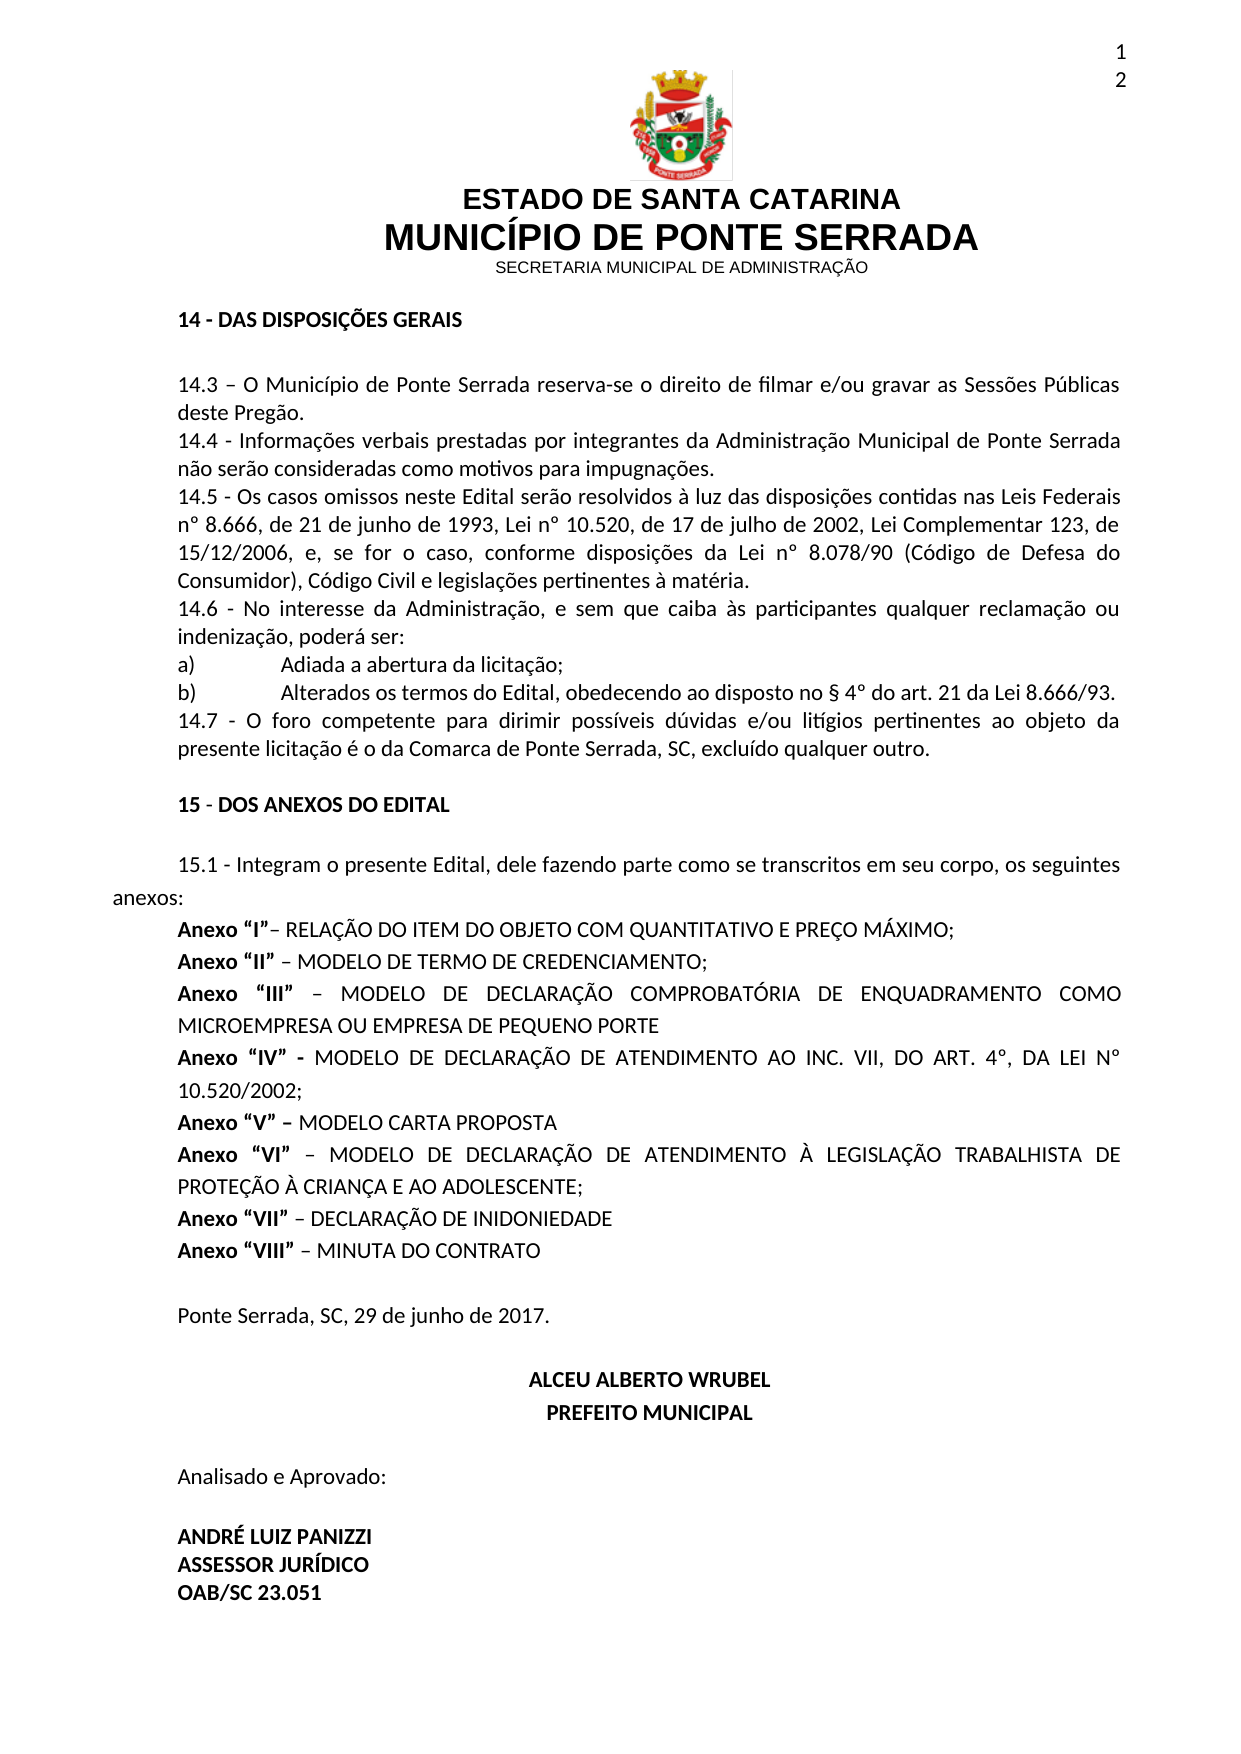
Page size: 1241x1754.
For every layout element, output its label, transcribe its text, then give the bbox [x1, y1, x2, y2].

text Anexo “V” – MODELO CARTA PROPOSTA [177, 1108, 1122, 1136]
text 14.3 – O Município de Ponte Serrada reserva-se o direito de filmar e/ou gravar as Sessões Públicas deste Pregão. [177, 370, 1122, 426]
text b) Alterados os termos do Edital, obedecendo ao disposto no § 4º do art. 21 da Lei 8.666/93. [177, 678, 1122, 706]
text ASSESSOR JURÍDICO [112, 1550, 1122, 1578]
text Anexo “II” – MODELO DE TERMO DE CREDENCIAMENTO; [177, 947, 1122, 975]
text Anexo “I”– RELAÇÃO DO ITEM DO OBJETO COM QUANTITATIVO E PREÇO MÁXIMO; [177, 915, 1122, 943]
text Anexo “VII” – DECLARAÇÃO DE INIDONIEDADE [177, 1204, 1122, 1232]
text Anexo “VI” – MODELO DE DECLARAÇÃO DE ATENDIMENTO À LEGISLAÇÃO TRABALHISTA DE PROTEÇÃO À CRIANÇA E AO ADOLESCENTE; [177, 1140, 1122, 1200]
text 14.4 - Informações verbais prestadas por integrantes da Administração Municipal de Ponte Serrada não serão consideradas como motivos para impugnações. [177, 426, 1122, 482]
text 14 - DAS DISPOSIÇÕES GERAIS [112, 306, 1122, 333]
text a) Adiada a abertura da licitação; [177, 650, 1122, 678]
text ALCEU ALBERTO WRUBEL [177, 1365, 1122, 1393]
text OAB/SC 23.051 [112, 1578, 1122, 1606]
text 14.7 - O foro competente para dirimir possíveis dúvidas e/ou litígios pertinentes ao objeto da presente licitação é o da Comarca de Ponte Serrada, SC, excluído qualquer outro. [177, 706, 1122, 762]
text 14.5 - Os casos omissos neste Edital serão resolvidos à luz das disposições contidas nas Leis Federais nº 8.666, de 21 de junho de 1993, Lei nº 10.520, de 17 de julho de 2002, Lei Complementar 123, de 15/12/2006, e, se for o caso, conforme disposições da Lei nº 8.078/90 (Código de Defesa do Consumidor), Código Civil e legislações pertinentes à matéria. [177, 482, 1122, 594]
text 15 - DOS ANEXOS DO EDITAL [177, 790, 1122, 818]
text Anexo “IV” - MODELO DE DECLARAÇÃO DE ATENDIMENTO AO INC. VII, DO ART. 4º, DA LEI Nº 10.520/2002; [177, 1043, 1122, 1104]
text 15.1 - Integram o presente Edital, dele fazendo parte como se transcritos em seu corpo, os seguintes anexos: [112, 850, 1122, 911]
text Anexo “III” – MODELO DE DECLARAÇÃO COMPROBATÓRIA DE ENQUADRAMENTO COMO MICROEMPRESA OU EMPRESA DE PEQUENO PORTE [177, 979, 1122, 1039]
text Anexo “VIII” – MINUTA DO CONTRATO [177, 1237, 1122, 1265]
text ANDRÉ LUIZ PANIZZI [112, 1522, 1122, 1550]
picture [630, 70, 734, 182]
text Ponte Serrada, SC, 29 de junho de 2017. [177, 1301, 1122, 1329]
text 14.6 - No interesse da Administração, e sem que caiba às participantes qualquer reclamação ou indenização, poderá ser: [177, 594, 1122, 650]
text Analisado e Aprovado: [112, 1462, 1122, 1490]
text PREFEITO MUNICIPAL [177, 1398, 1122, 1426]
